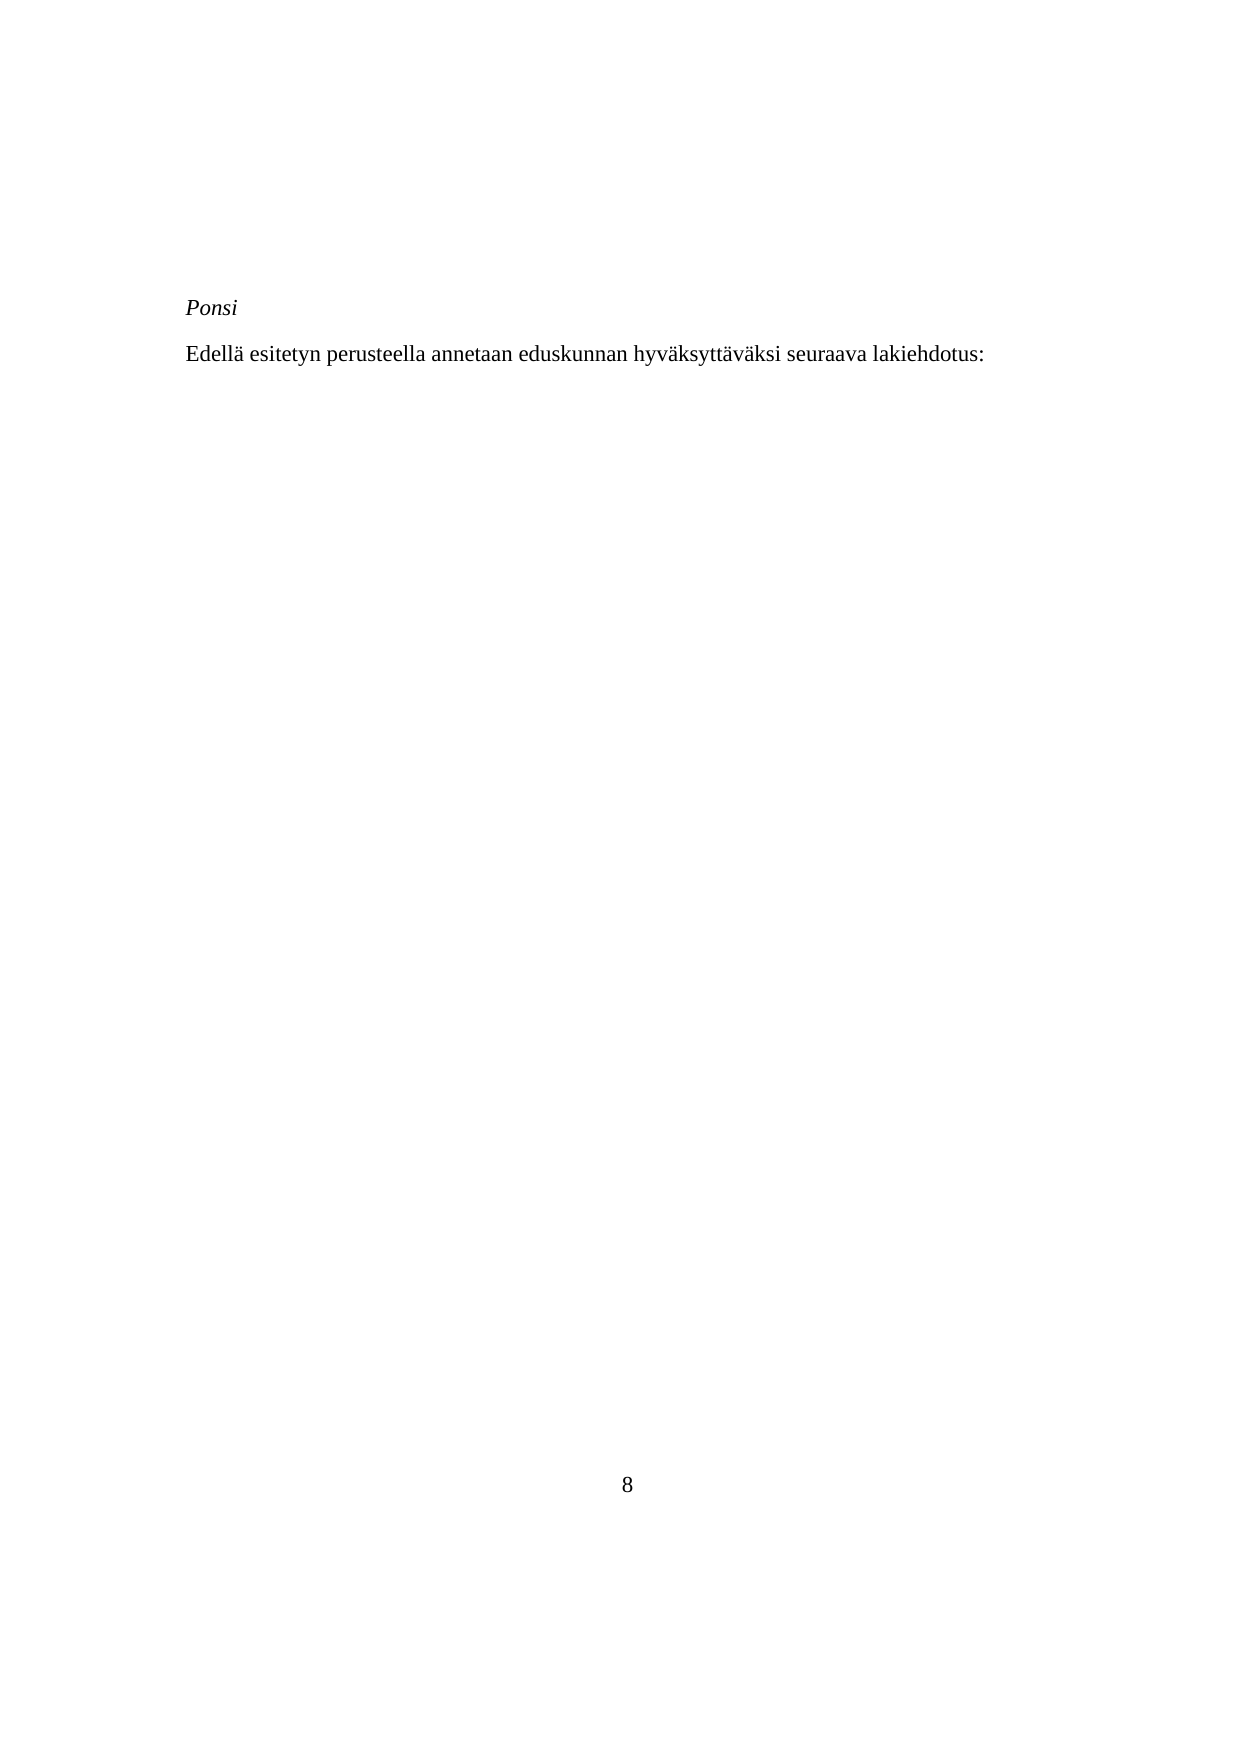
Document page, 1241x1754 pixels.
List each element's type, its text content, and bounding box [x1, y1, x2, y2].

text Ponsi [185, 297, 1055, 320]
text Edellä esitetyn perusteella annetaan eduskunnan hyväksyttäväksi seuraava lakiehdotus: [185, 343, 1055, 366]
